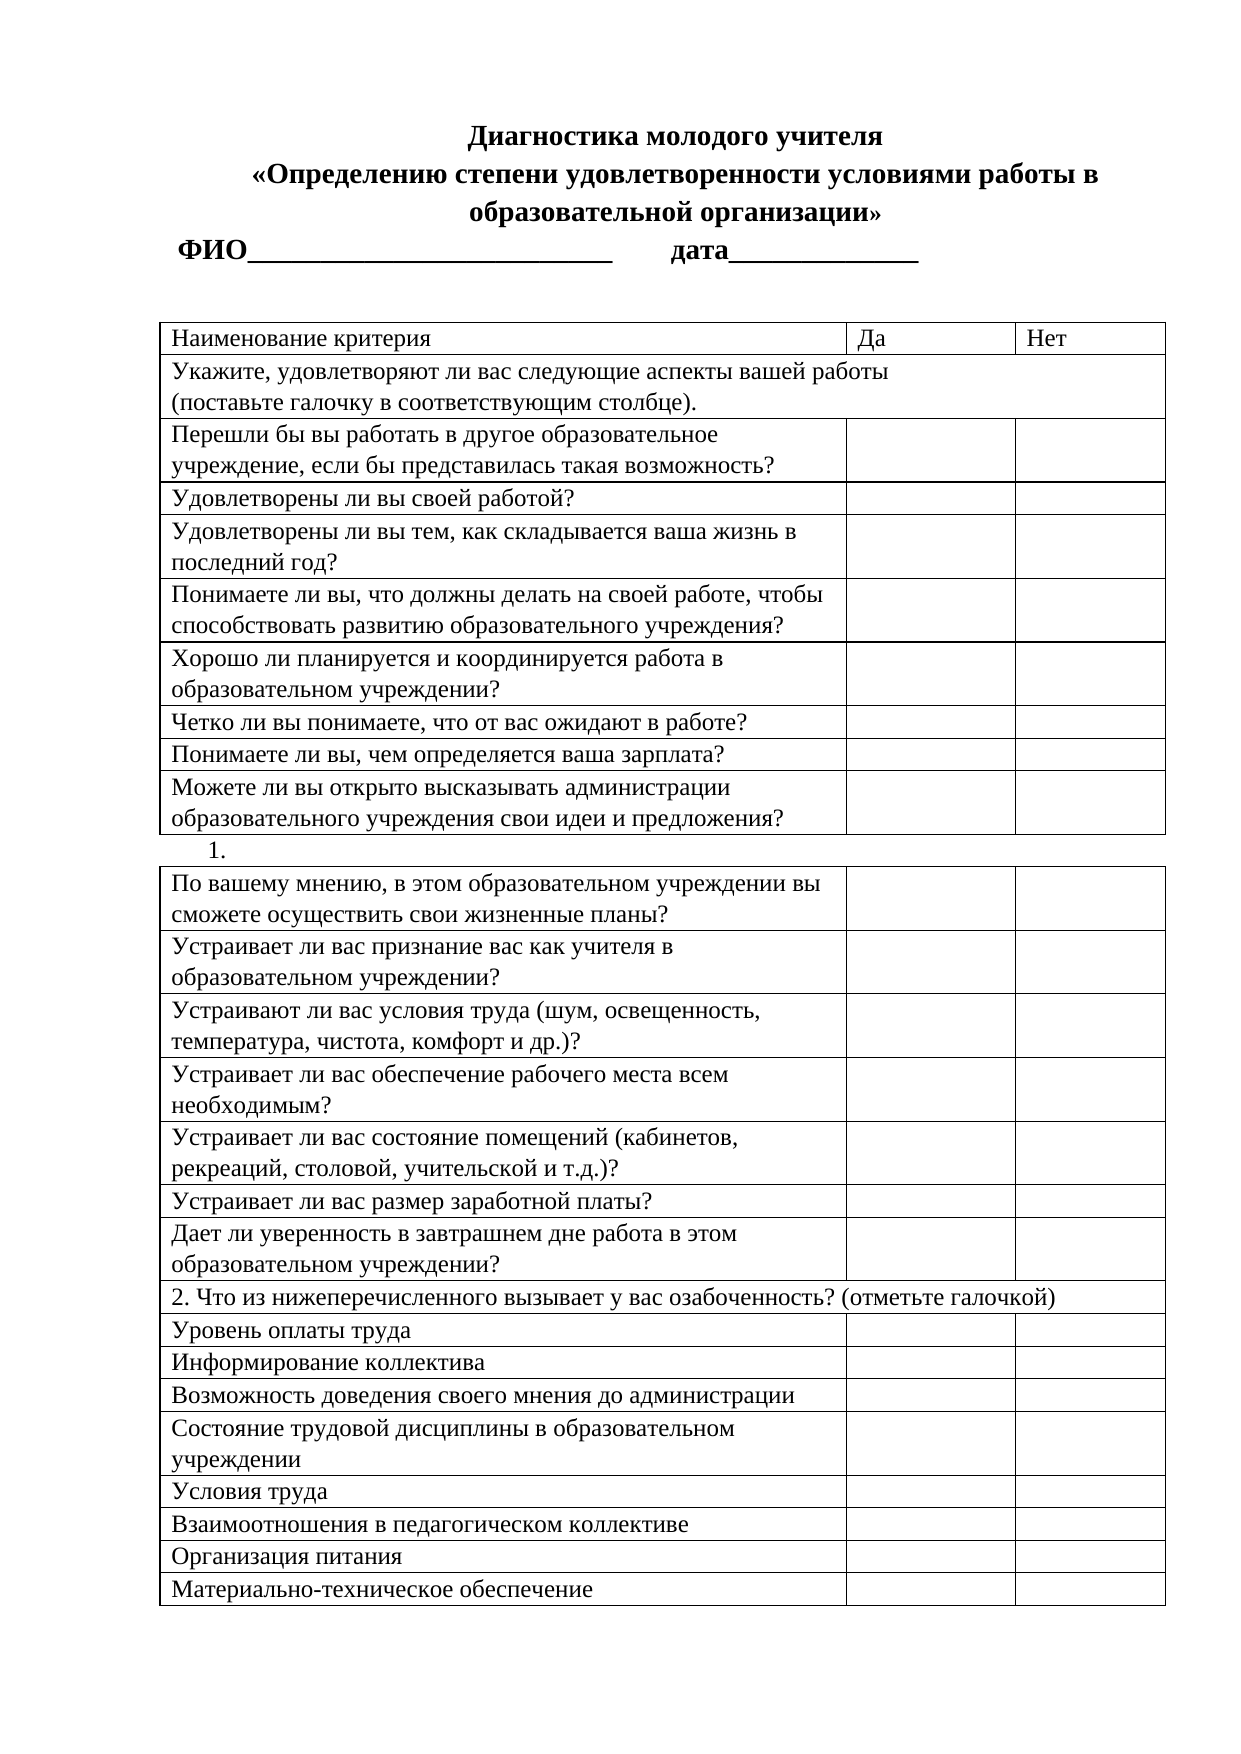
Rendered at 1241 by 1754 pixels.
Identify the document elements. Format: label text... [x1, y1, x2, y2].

table_cell Устраивает ли вас размер заработной платы? [161, 1185, 846, 1217]
table_cell [1016, 579, 1165, 641]
table_cell [847, 1347, 1015, 1378]
table_cell [1016, 1476, 1165, 1507]
text ФИО_________________________ дата_____________ [177, 232, 1152, 266]
table_cell Четко ли вы понимаете, что от вас ожидают в работе? [161, 706, 846, 738]
table_cell [847, 706, 1015, 738]
table_cell [1016, 483, 1165, 514]
table_cell [847, 1122, 1015, 1184]
table_cell [847, 994, 1015, 1057]
table_cell [847, 483, 1015, 514]
table_cell Перешли бы вы работать в другое образовательное учреждение, если бы представилась такая возможность? [161, 419, 846, 481]
table_cell Уровень оплаты труда [161, 1314, 846, 1346]
table_cell [1016, 1058, 1165, 1121]
table_cell [1016, 931, 1165, 993]
table_cell [1016, 771, 1165, 834]
table_cell Хорошо ли планируется и координируется работа в образовательном учреждении? [161, 643, 846, 705]
table_cell Дает ли уверенность в завтрашнем дне работа в этом образовательном учреждении? [161, 1218, 846, 1280]
table_cell [1016, 1185, 1165, 1217]
table_cell Возможность доведения своего мнения до администрации [161, 1379, 846, 1411]
table_cell [847, 419, 1015, 481]
table_cell Удовлетворены ли вы своей работой? [161, 483, 846, 514]
table_cell [1016, 643, 1165, 705]
table_cell Устраивает ли вас обеспечение рабочего места всем необходимым? [161, 1058, 846, 1121]
table_cell [847, 579, 1015, 641]
table_cell [1016, 994, 1165, 1057]
table_cell [1016, 1573, 1165, 1605]
table_cell Состояние трудовой дисциплины в образовательном учреждении [161, 1412, 846, 1474]
table_cell [1016, 1314, 1165, 1346]
table_cell [1016, 1379, 1165, 1411]
table_cell Понимаете ли вы, что должны делать на своей работе, чтобы способствовать развитию образовательного учреждения? [161, 579, 846, 641]
table_cell Можете ли вы открыто высказывать администрации образовательного учреждения свои идеи и предложения? [161, 771, 846, 834]
table_cell [1016, 1508, 1165, 1540]
table_header Да [847, 323, 1015, 354]
table_header По вашему мнению, в этом образовательном учреждении вы сможете осуществить свои жизненные планы? [161, 867, 846, 929]
table_cell [847, 1412, 1015, 1474]
table_cell [847, 739, 1015, 770]
table_header [1016, 867, 1165, 929]
table_cell [1016, 1347, 1165, 1378]
table_cell Удовлетворены ли вы тем, как складывается ваша жизнь в последний год? [161, 515, 846, 578]
table_cell [1015, 355, 1165, 418]
table_cell [847, 1476, 1015, 1507]
table_cell [1016, 515, 1165, 578]
table_cell [847, 1314, 1015, 1346]
table_cell [847, 1058, 1015, 1121]
table_cell [1016, 706, 1165, 738]
table_cell [847, 771, 1015, 834]
subtitle Диагностика молодого учителя [207, 118, 1143, 152]
table_header Нет [1016, 323, 1165, 354]
table_cell [847, 1185, 1015, 1217]
table_cell Условия труда [161, 1476, 846, 1507]
table_cell [1016, 1541, 1165, 1572]
table_header Наименование критерия [161, 323, 846, 354]
table_cell [847, 931, 1015, 993]
table_cell [1016, 1218, 1165, 1280]
table_cell 2. Что из нижеперечисленного вызывает у вас озабоченность? (отметьте галочкой) [161, 1281, 1165, 1313]
table_cell Взаимоотношения в педагогическом коллективе [161, 1508, 846, 1540]
table_cell Материально-техническое обеспечение [161, 1573, 846, 1605]
table_cell [847, 1508, 1015, 1540]
table_cell [1016, 1122, 1165, 1184]
table_cell [1016, 419, 1165, 481]
table_cell [847, 1218, 1015, 1280]
table_cell [1016, 739, 1165, 770]
table_cell Устраивают ли вас условия труда (шум, освещенность, температура, чистота, комфорт и др.)? [161, 994, 846, 1057]
table_cell [847, 643, 1015, 705]
table_cell [847, 1573, 1015, 1605]
table_cell [847, 1379, 1015, 1411]
table_cell Информирование коллектива [161, 1347, 846, 1378]
table_header [847, 867, 1015, 929]
subtitle «Определению степени удовлетворенности условиями работы в образовательной организации» [207, 156, 1143, 227]
table_cell Устраивает ли вас состояние помещений (кабинетов, рекреаций, столовой, учительской и т.д.)? [161, 1122, 846, 1184]
table_cell Устраивает ли вас признание вас как учителя в образовательном учреждении? [161, 931, 846, 993]
table_cell [847, 515, 1015, 578]
table_cell Укажите, удовлетворяют ли вас следующие аспекты вашей работы (поставьте галочку в соответствующим столбце). [161, 355, 1015, 418]
table_cell Организация питания [161, 1541, 846, 1572]
table_cell [1016, 1412, 1165, 1474]
table_cell Понимаете ли вы, чем определяется ваша зарплата? [161, 739, 846, 770]
table_cell [847, 1541, 1015, 1572]
